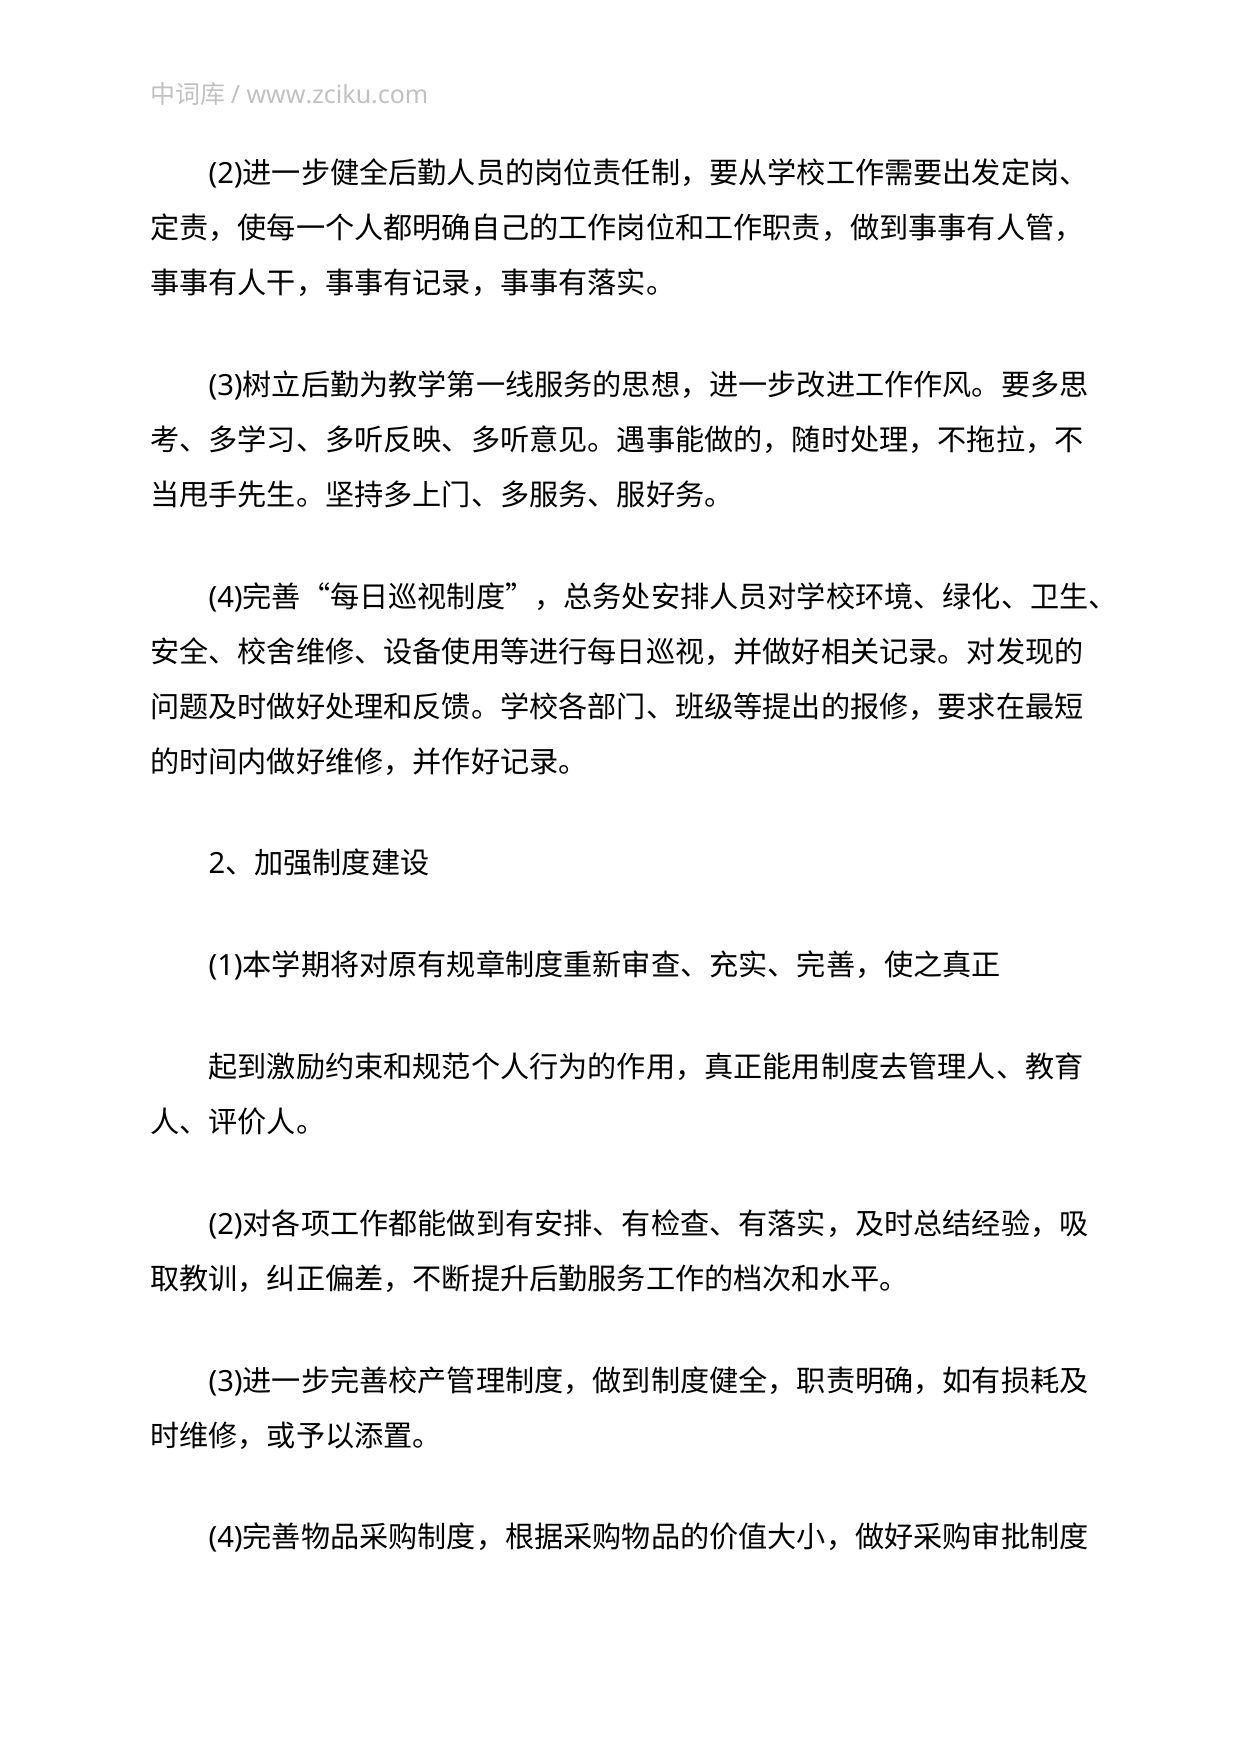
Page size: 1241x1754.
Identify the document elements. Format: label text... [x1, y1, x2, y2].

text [150, 1514, 1090, 1556]
text (3)树立后勤为教学第一线服务的思想，进一步改进工作作风。要多思考、多学习、多听反映、多听意见。遇事能做的，随时处理，不拖拉，不当甩手先生。坚持多上门、多服务、服好务。 [150, 362, 1090, 514]
text (2)进一步健全后勤人员的岗位责任制，要从学校工作需要出发定岗、定责，使每一个人都明确自己的工作岗位和工作职责，做到事事有人管，事事有人干，事事有记录，事事有落实。 [150, 150, 1090, 302]
text (1)本学期将对原有规章制度重新审查、充实、完善，使之真正 [150, 942, 1090, 984]
text 2、加强制度建设 [150, 840, 1090, 882]
text (4)完善“每日巡视制度”，总务处安排人员对学校环境、绿化、卫生、安全、校舍维修、设备使用等进行每日巡视，并做好相关记录。对发现的问题及时做好处理和反馈。学校各部门、班级等提出的报修，要求在最短的时间内做好维修，并作好记录。 [150, 573, 1090, 780]
text (2)对各项工作都能做到有安排、有检查、有落实，及时总结经验，吸取教训，纠正偏差，不断提升后勤服务工作的档次和水平。 [150, 1201, 1090, 1298]
text 起到激励约束和规范个人行为的作用，真正能用制度去管理人、教育人、评价人。 [150, 1044, 1090, 1141]
text (3)进一步完善校产管理制度，做到制度健全，职责明确，如有损耗及时维修，或予以添置。 [150, 1357, 1090, 1454]
